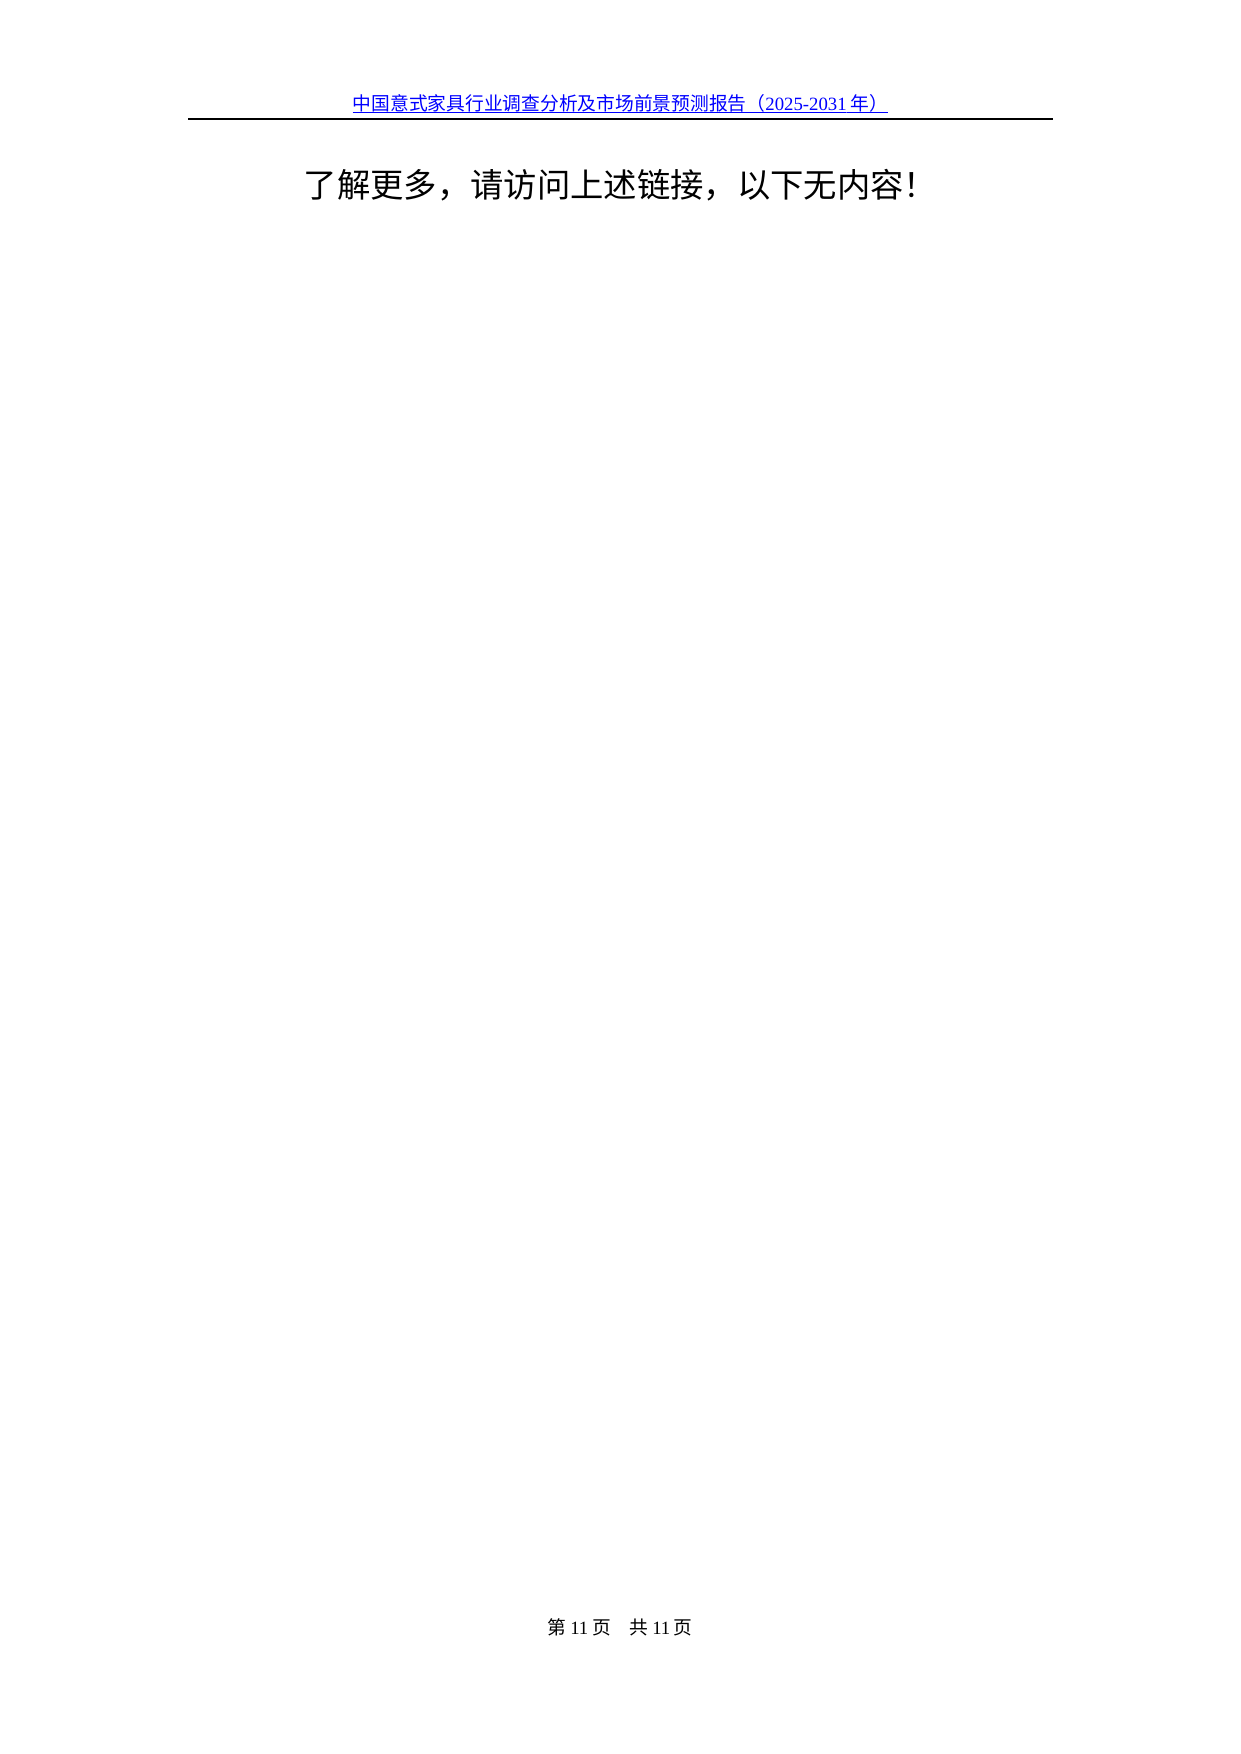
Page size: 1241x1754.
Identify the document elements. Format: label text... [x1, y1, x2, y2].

title 了解更多，请访问上述链接，以下无内容！ [187, 150, 1053, 215]
